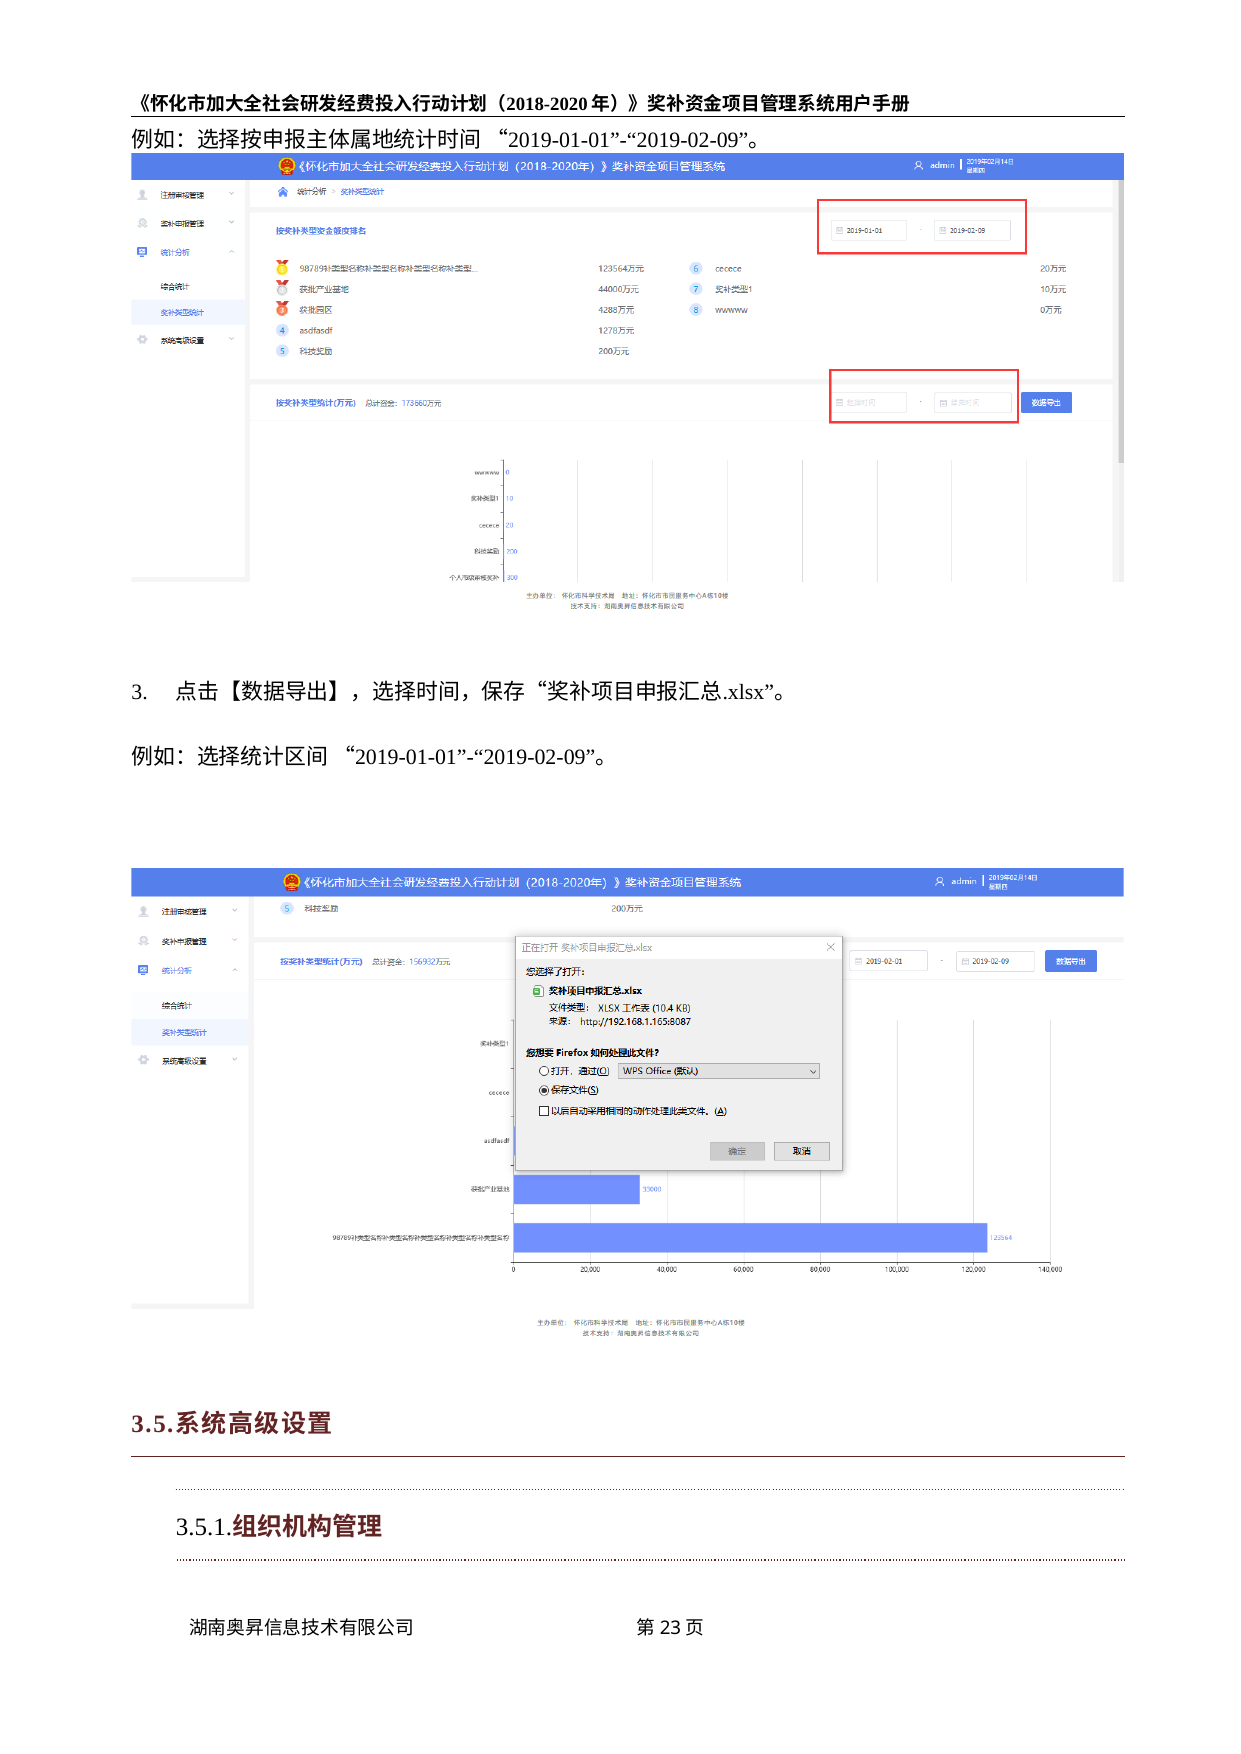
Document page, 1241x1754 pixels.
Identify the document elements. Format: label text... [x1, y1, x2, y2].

picture [131, 868, 1124, 1341]
text 例如：选择统计区间 “2019-01-01”-“2019-02-09”。 [131, 739, 1125, 771]
list 点击【数据导出】，选择时间，保存“奖补项目申报汇总.xlsx”。 [131, 674, 1125, 706]
text 系统高级设置 [131, 1389, 1125, 1456]
text 例如：选择按申报主体属地统计时间 “2019-01-01”-“2019-02-09”。 [131, 121, 1125, 154]
text 组织机构管理 [176, 1489, 1125, 1561]
picture [131, 153, 1124, 618]
